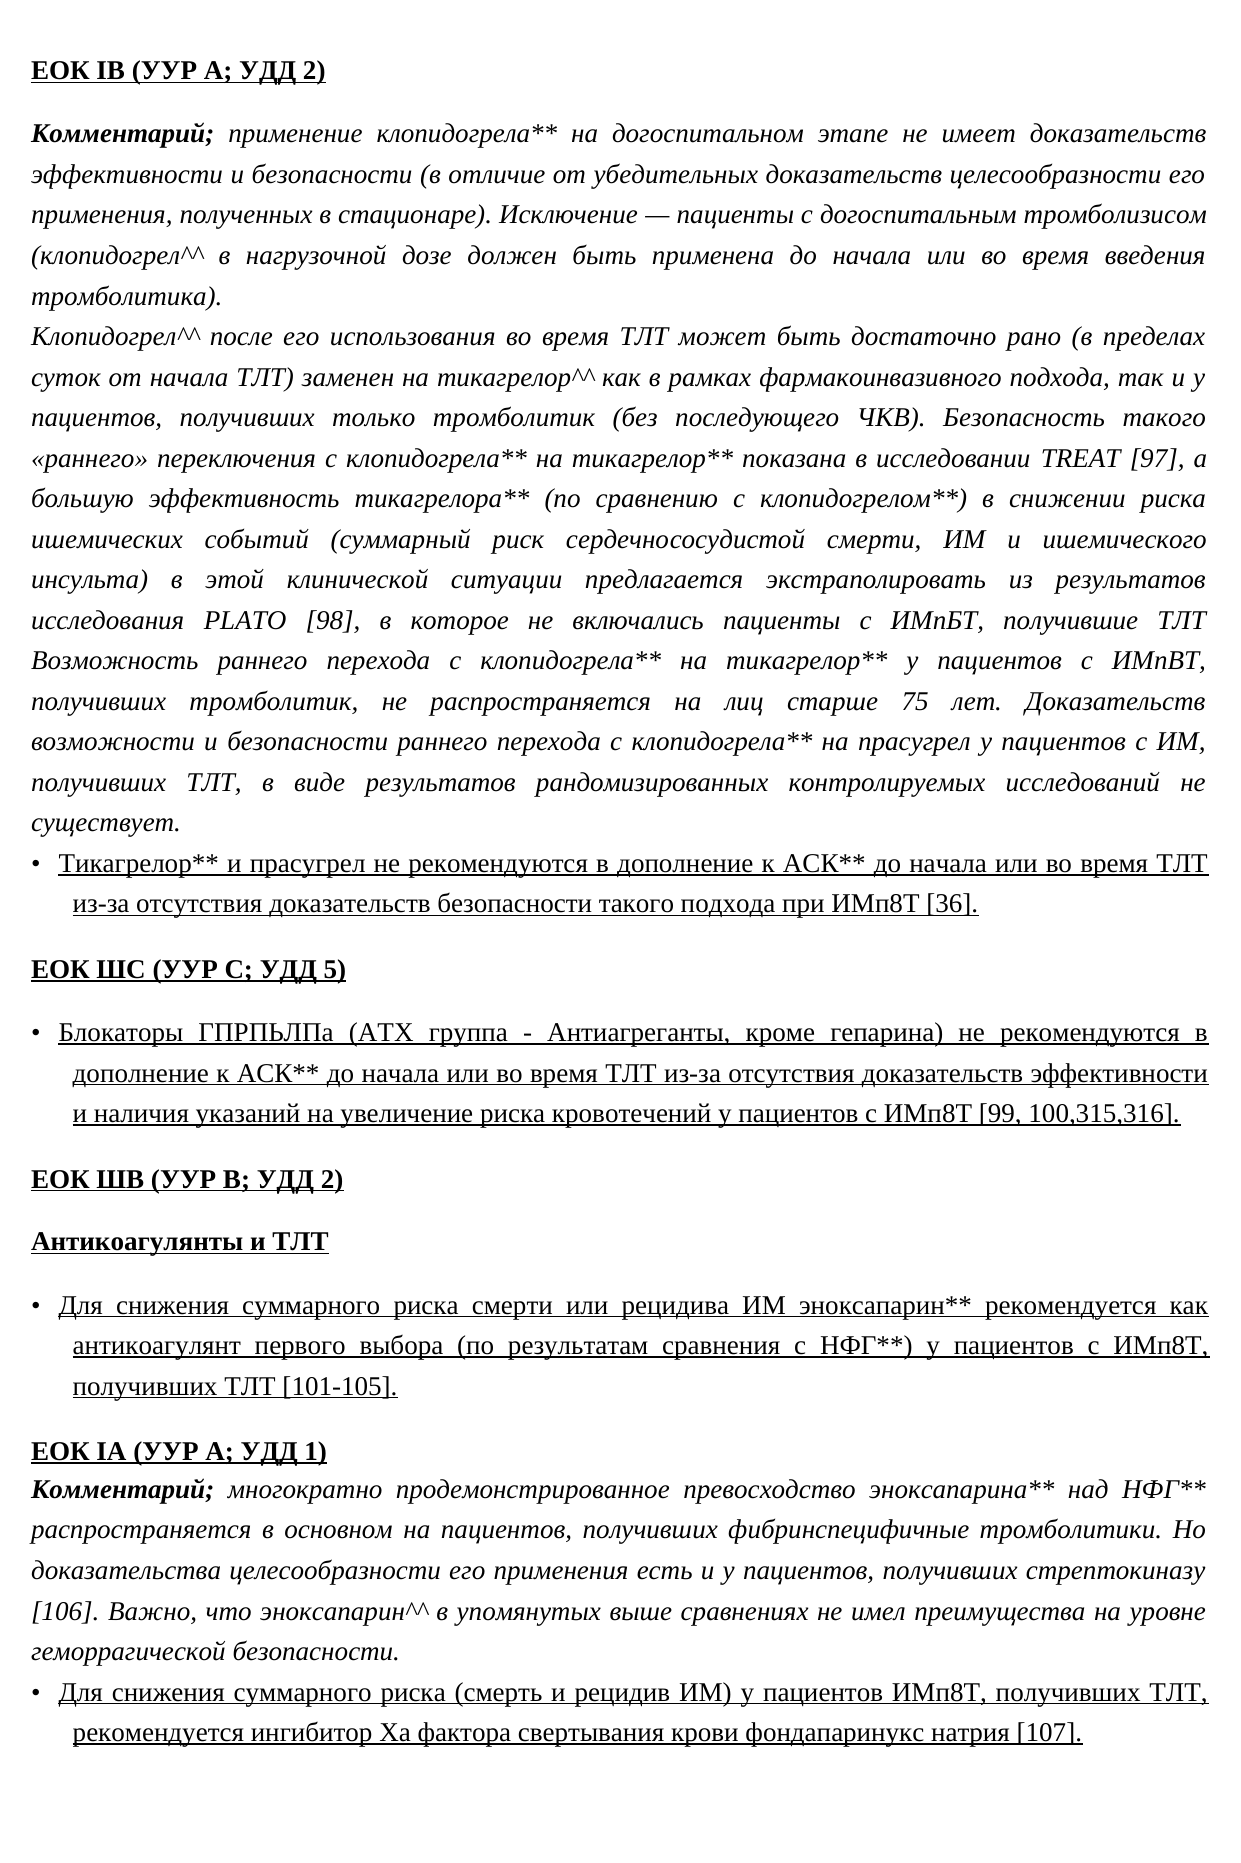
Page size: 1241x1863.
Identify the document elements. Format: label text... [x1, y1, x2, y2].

text Комментарий; многократно продемонстрированное превосходство эноксапарина** над НФГ** распространяется в основном на пациентов, получивших фибринспецифичные тромболитики. Но доказательства целесообразности его применения есть и у пациентов, получивших стрептокиназу [106]. Важно, что эноксапарин^^ в упомянутых выше сравнениях не имел преимущества на уровне геморрагической безопасности. [31, 1466, 1209, 1669]
text Антикоагулянты и ТЛТ [31, 1229, 1209, 1256]
text ЕОК IA (УУР А; УДД 1) [31, 1439, 1209, 1466]
text Клопидогрел^^ после его использования во время ТЛТ может быть достаточно рано (в пределах суток от начала ТЛТ) заменен на тикагрелор^^ как в рамках фармакоинвазивного подхода, так и у пациентов, получивших только тромболитик (без последующего ЧКВ). Безопасность такого «раннего» переключения с клопидогрела** на тикагрелор** показана в исследовании TREAT [97], а большую эффективность тикагрелора** (по сравнению с клопидогрелом**) в снижении риска ишемических событий (суммарный риск сердечнососудистой смерти, ИМ и ишемического инсульта) в этой клинической ситуации предлагается экстраполировать из результатов исследования PLATO [98], в которое не включались пациенты с ИМпБТ, получившие ТЛТ Возможность раннего перехода с клопидогрела** на тикагрелор** у пациентов с ИМпВТ, получивших тромболитик, не распространяется на лиц старше 75 лет. Доказательств возможности и безопасности раннего перехода с клопидогрела** на прасугрел у пациентов с ИМ, получивших ТЛТ, в виде результатов рандомизированных контролируемых исследований не существует. [31, 313, 1209, 840]
list Для снижения суммарного риска (смерть и рецидив ИМ) у пациентов ИМп8Т, получивших ТЛТ, рекомендуется ингибитор Ха фактора свертывания крови фондапаринукс натрия [107]. [31, 1669, 1209, 1750]
list Тикагрелор** и прасугрел не рекомендуются в дополнение к АСК** до начала или во время ТЛТ из-за отсутствия доказательств безопасности такого подхода при ИМп8Т [36]. [31, 840, 1209, 921]
text ЕОК ШС (УУР С; УДД 5) [31, 957, 1209, 984]
list Для снижения суммарного риска смерти или рецидива ИМ эноксапарин** рекомендуется как антикоагулянт первого выбора (по результатам сравнения с НФГ**) у пациентов с ИМп8Т, получивших ТЛТ [101-105]. [31, 1282, 1209, 1403]
text Комментарий; применение клопидогрела** на догоспитальном этапе не имеет доказательств эффективности и безопасности (в отличие от убедительных доказательств целесообразности его применения, полученных в стационаре). Исключение — пациенты с догоспитальным тромболизисом (клопидогрел^^ в нагрузочной дозе должен быть применена до начала или во время введения тромболитика). [31, 111, 1209, 313]
list Блокаторы ГПРПЬЛПа (АТХ группа - Антиагреганты, кроме гепарина) не рекомендуются в дополнение к АСК** до начала или во время ТЛТ из-за отсутствия доказательств эффективности и наличия указаний на увеличение риска кровотечений у пациентов с ИМп8Т [99, 100,315,316]. [31, 1009, 1209, 1131]
text ЕОК ШВ (УУР В; УДД 2) [31, 1166, 1209, 1193]
text ЕОК IB (УУР А; УДД 2) [31, 58, 1209, 85]
